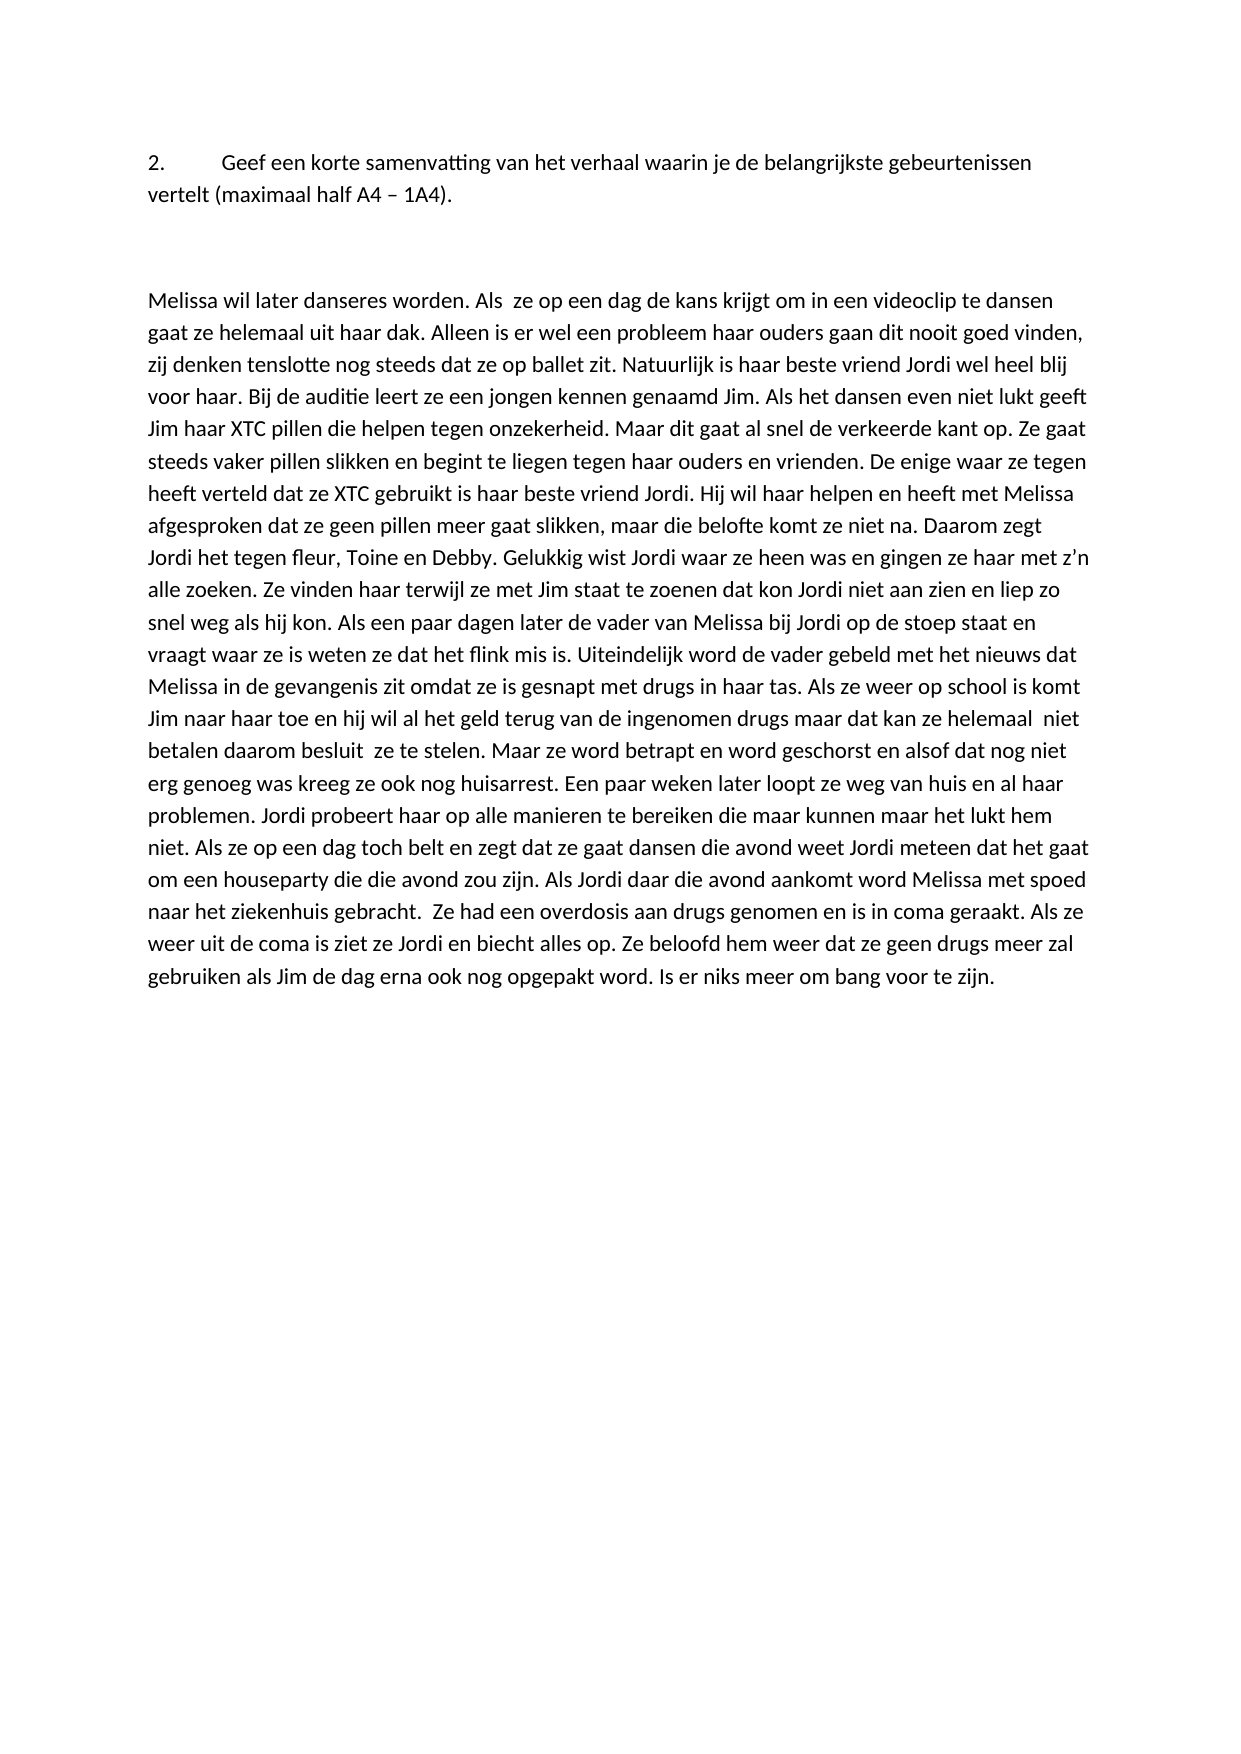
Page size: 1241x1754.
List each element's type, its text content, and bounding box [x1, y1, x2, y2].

text Melissa wil later danseres worden. Als ze op een dag de kans krijgt om in een videoclip te dansen gaat ze helemaal uit haar dak. Alleen is er wel een probleem haar ouders gaan dit nooit goed vinden, zij denken tenslotte nog steeds dat ze op ballet zit. Natuurlijk is haar beste vriend Jordi wel heel blij voor haar. Bij de auditie leert ze een jongen kennen genaamd Jim. Als het dansen even niet lukt geeft Jim haar XTC pillen die helpen tegen onzekerheid. Maar dit gaat al snel de verkeerde kant op. Ze gaat steeds vaker pillen slikken en begint te liegen tegen haar ouders en vrienden. De enige waar ze tegen heeft verteld dat ze XTC gebruikt is haar beste vriend Jordi. Hij wil haar helpen en heeft met Melissa afgesproken dat ze geen pillen meer gaat slikken, maar die belofte komt ze niet na. Daarom zegt Jordi het tegen fleur, Toine en Debby. Gelukkig wist Jordi waar ze heen was en gingen ze haar met z’n alle zoeken. Ze vinden haar terwijl ze met Jim staat te zoenen dat kon Jordi niet aan zien en liep zo snel weg als hij kon. Als een paar dagen later de vader van Melissa bij Jordi op de stoep staat en vraagt waar ze is weten ze dat het flink mis is. Uiteindelijk word de vader gebeld met het nieuws dat Melissa in de gevangenis zit omdat ze is gesnapt met drugs in haar tas. Als ze weer op school is komt Jim naar haar toe en hij wil al het geld terug van de ingenomen drugs maar dat kan ze helemaal niet betalen daarom besluit ze te stelen. Maar ze word betrapt en word geschorst en alsof dat nog niet erg genoeg was kreeg ze ook nog huisarrest. Een paar weken later loopt ze weg van huis en al haar problemen. Jordi probeert haar op alle manieren te bereiken die maar kunnen maar het lukt hem niet. Als ze op een dag toch belt en zegt dat ze gaat dansen die avond weet Jordi meteen dat het gaat om een houseparty die die avond zou zijn. Als Jordi daar die avond aankomt word Melissa met spoed naar het ziekenhuis gebracht. Ze had een overdosis aan drugs genomen en is in coma geraakt. Als ze weer uit de coma is ziet ze Jordi en biecht alles op. Ze beloofd hem weer dat ze geen drugs meer zal gebruiken als Jim de dag erna ook nog opgepakt word. Is er niks meer om bang voor te zijn. [148, 286, 1093, 990]
text 2. Geef een korte samenvatting van het verhaal waarin je de belangrijkste gebeurtenissen vertelt (maximaal half A4 – 1A4). [148, 148, 1093, 208]
